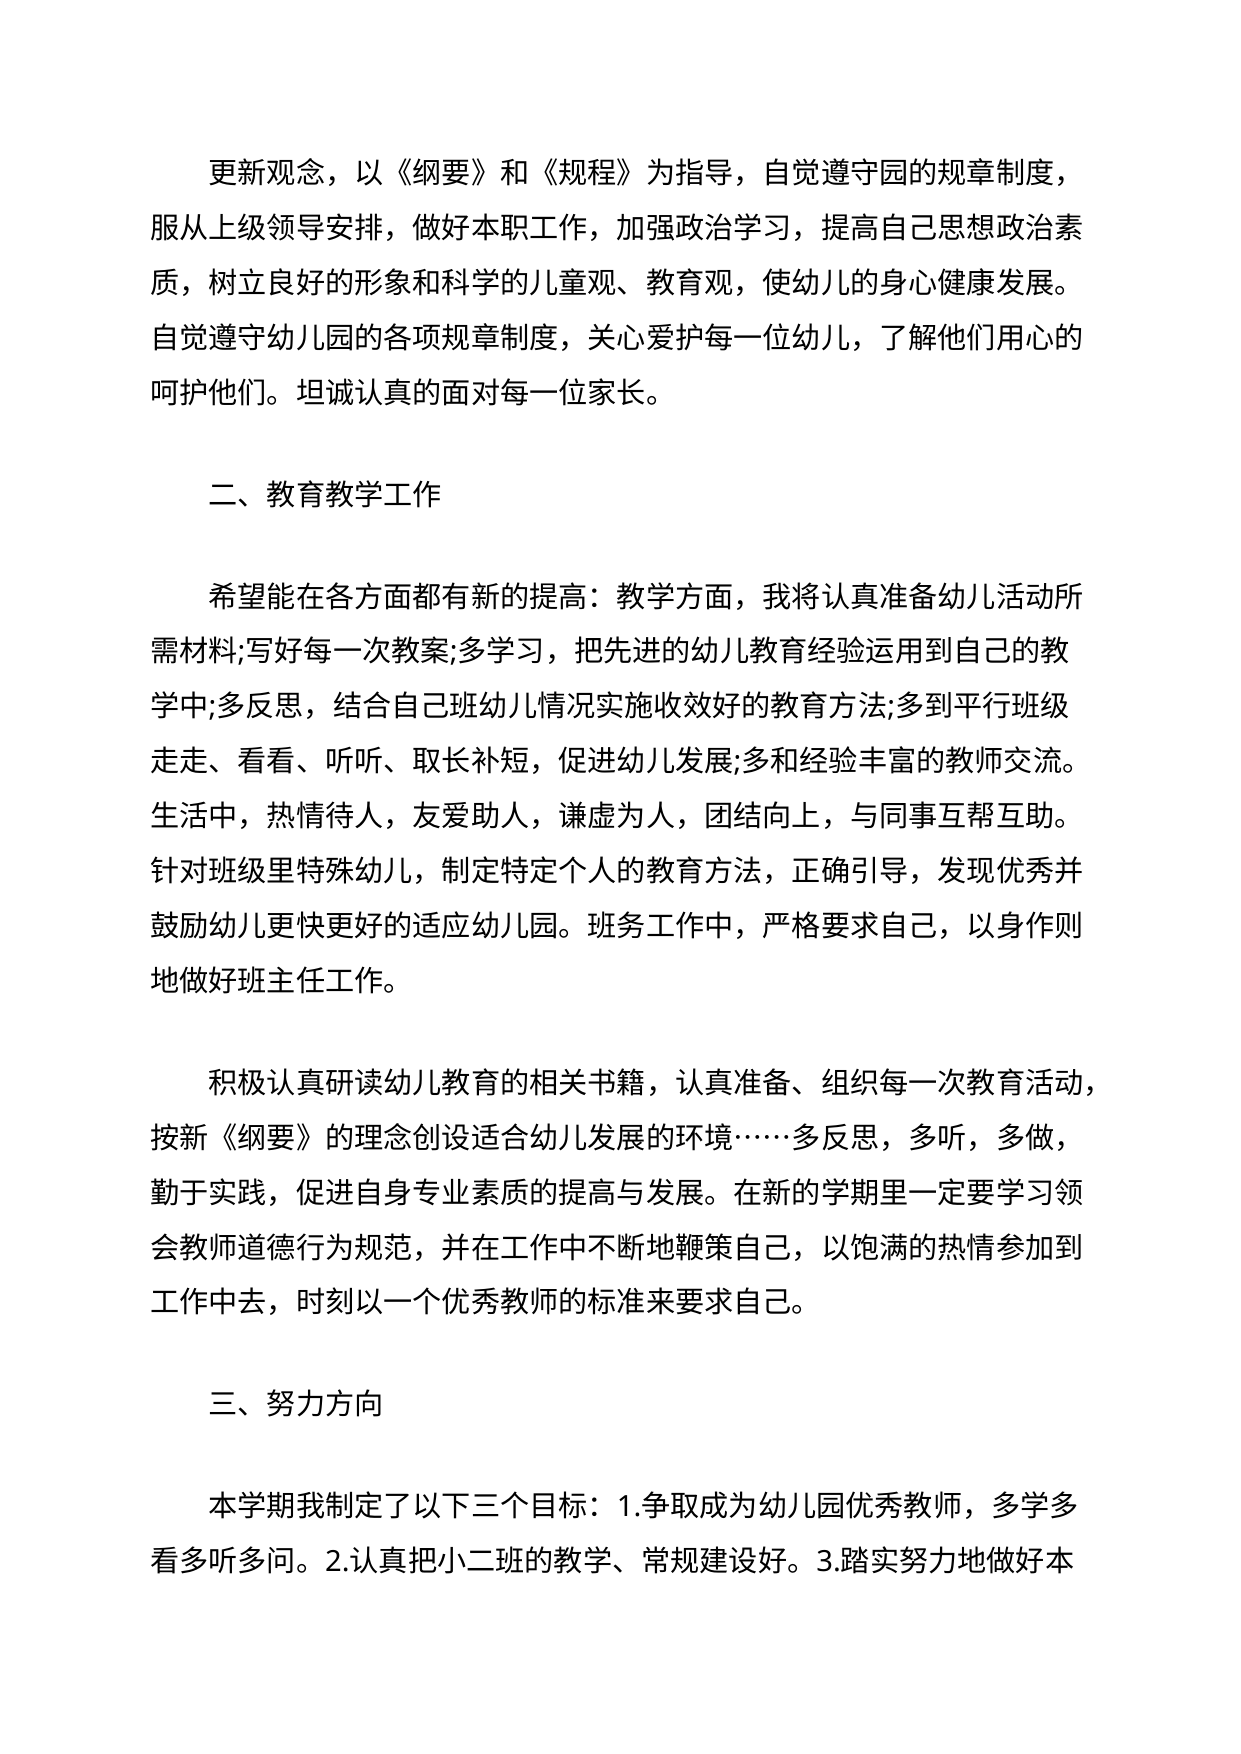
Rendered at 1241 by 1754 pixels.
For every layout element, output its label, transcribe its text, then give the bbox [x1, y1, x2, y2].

text 更新观念，以《纲要》和《规程》为指导，自觉遵守园的规章制度，服从上级领导安排，做好本职工作，加强政治学习，提高自己思想政治素质，树立良好的形象和科学的儿童观、教育观，使幼儿的身心健康发展。自觉遵守幼儿园的各项规章制度，关心爱护每一位幼儿，了解他们用心的呵护他们。坦诚认真的面对每一位家长。 [150, 150, 1090, 412]
text 三、努力方向 [150, 1381, 1090, 1423]
text 二、教育教学工作 [150, 471, 1090, 514]
text 积极认真研读幼儿教育的相关书籍，认真准备、组织每一次教育活动，按新《纲要》的理念创设适合幼儿发展的环境……多反思，多听，多做，勤于实践，促进自身专业素质的提高与发展。在新的学期里一定要学习领会教师道德行为规范，并在工作中不断地鞭策自己，以饱满的热情参加到工作中去，时刻以一个优秀教师的标准来要求自己。 [150, 1059, 1090, 1321]
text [150, 1483, 1090, 1580]
text 希望能在各方面都有新的提高：教学方面，我将认真准备幼儿活动所需材料;写好每一次教案;多学习，把先进的幼儿教育经验运用到自己的教学中;多反思，结合自己班幼儿情况实施收效好的教育方法;多到平行班级走走、看看、听听、取长补短，促进幼儿发展;多和经验丰富的教师交流。生活中，热情待人，友爱助人，谦虚为人，团结向上，与同事互帮互助。针对班级里特殊幼儿，制定特定个人的教育方法，正确引导，发现优秀并鼓励幼儿更快更好的适应幼儿园。班务工作中，严格要求自己，以身作则地做好班主任工作。 [150, 573, 1090, 1000]
